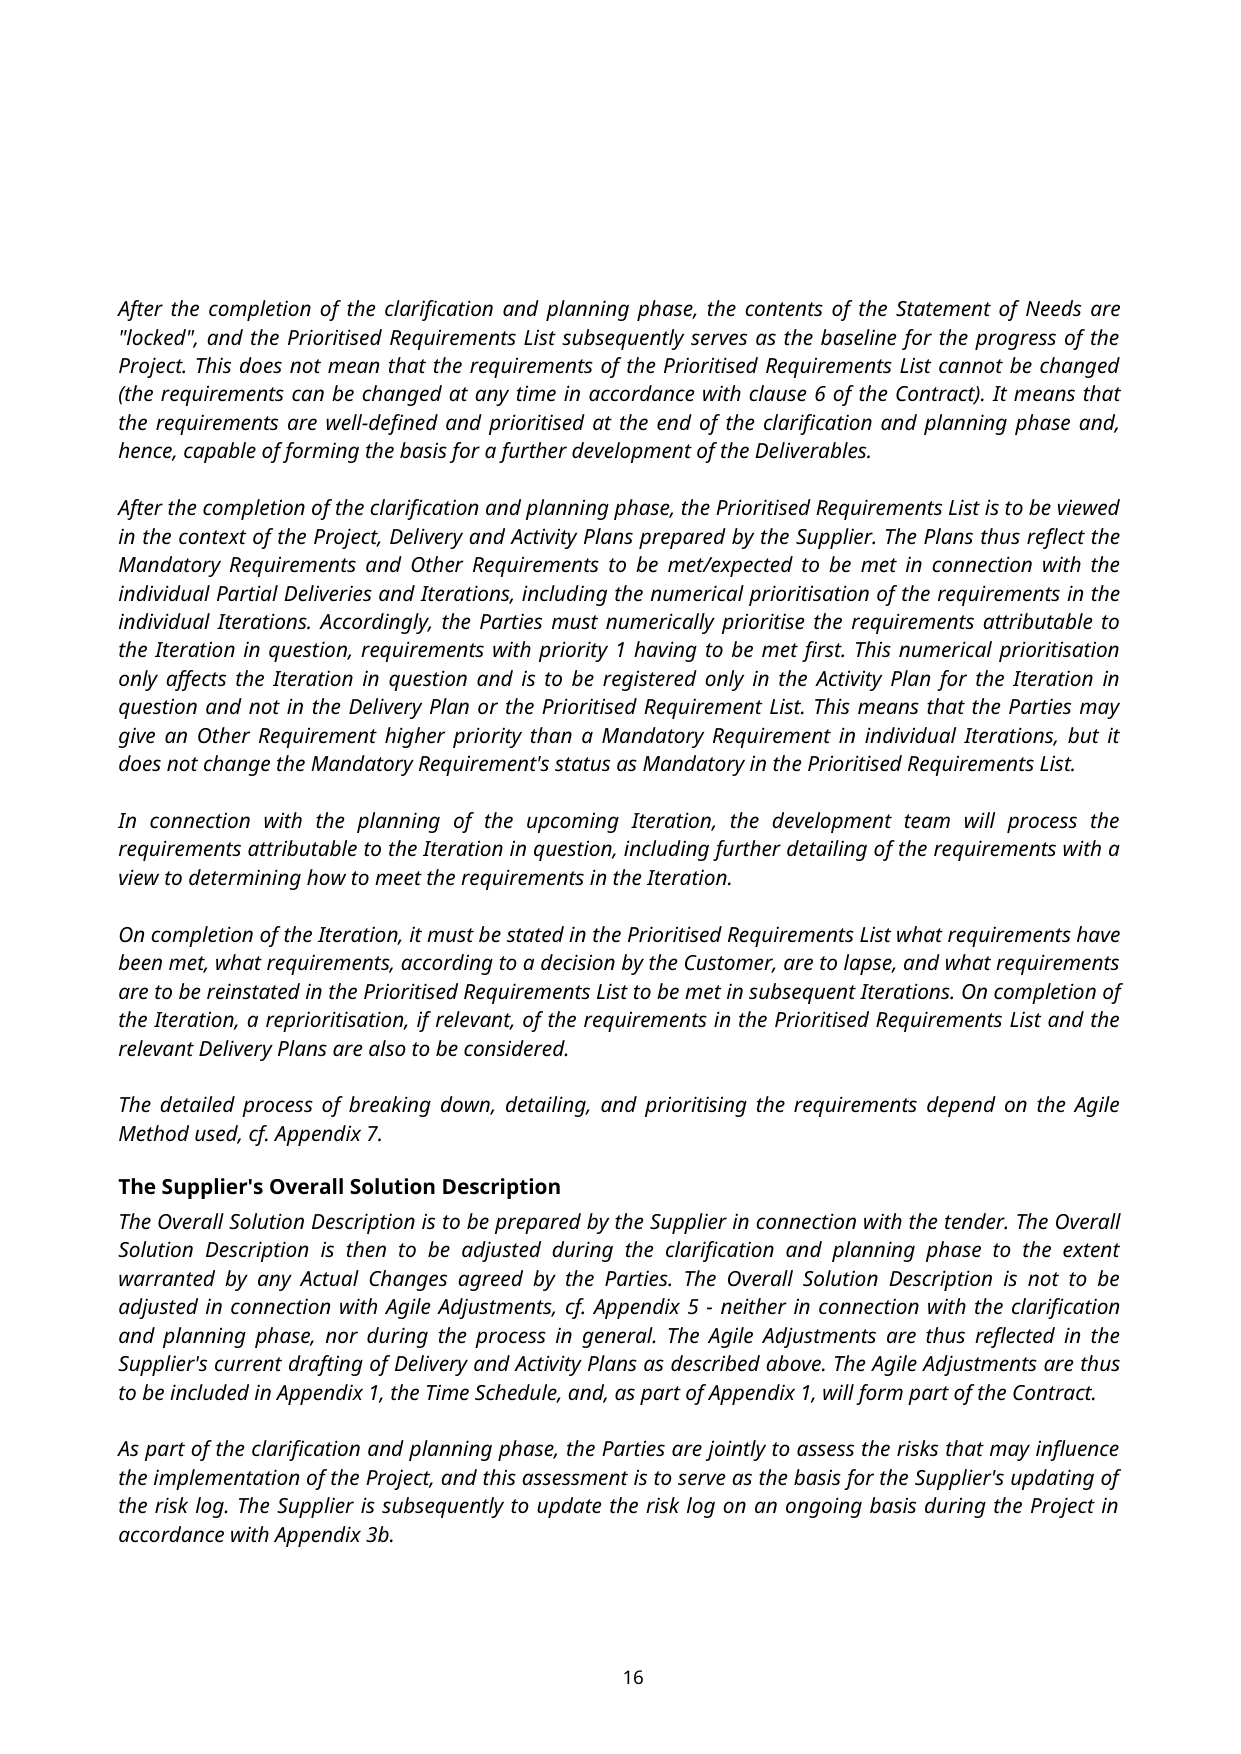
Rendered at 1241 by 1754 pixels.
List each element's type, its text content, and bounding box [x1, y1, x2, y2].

text As part of the clarification and planning phase, the Parties are jointly to assess the risks that may influence the implementation of the Project, and this assessment is to serve as the basis for the Supplier's updating of the risk log. The Supplier is subsequently to update the risk log on an ongoing basis during the Project in accordance with Appendix 3b. [118, 1434, 1122, 1548]
text The detailed process of breaking down, detailing, and prioritising the requirements depend on the Agile Method used, cf. Appendix 7. [118, 1091, 1122, 1147]
text The Supplier's Overall Solution Description [118, 1172, 1122, 1201]
text On completion of the Iteration, it must be stated in the Prioritised Requirements List what requirements have been met, what requirements, according to a decision by the Customer, are to lapse, and what requirements are to be reinstated in the Prioritised Requirements List to be met in subsequent Iterations. On completion of the Iteration, a reprioritisation, if relevant, of the requirements in the Prioritised Requirements List and the relevant Delivery Plans are also to be considered. [118, 920, 1122, 1062]
text After the completion of the clarification and planning phase, the Prioritised Requirements List is to be viewed in the context of the Project, Delivery and Activity Plans prepared by the Supplier. The Plans thus reflect the Mandatory Requirements and Other Requirements to be met/expected to be met in connection with the individual Partial Deliveries and Iterations, including the numerical prioritisation of the requirements in the individual Iterations. Accordingly, the Parties must numerically prioritise the requirements attributable to the Iteration in question, requirements with priority 1 having to be met first. This numerical prioritisation only affects the Iteration in question and is to be registered only in the Activity Plan for the Iteration in question and not in the Delivery Plan or the Prioritised Requirement List. This means that the Parties may give an Other Requirement higher priority than a Mandatory Requirement in individual Iterations, but it does not change the Mandatory Requirement's status as Mandatory in the Prioritised Requirements List. [118, 493, 1122, 778]
text The Overall Solution Description is to be prepared by the Supplier in connection with the tender. The Overall Solution Description is then to be adjusted during the clarification and planning phase to the extent warranted by any Actual Changes agreed by the Parties. The Overall Solution Description is not to be adjusted in connection with Agile Adjustments, cf. Appendix 5 - neither in connection with the clarification and planning phase, nor during the process in general. The Agile Adjustments are thus reflected in the Supplier's current drafting of Delivery and Activity Plans as described above. The Agile Adjustments are thus to be included in Appendix 1, the Time Schedule, and, as part of Appendix 1, will form part of the Contract. [118, 1207, 1122, 1406]
text After the completion of the clarification and planning phase, the contents of the Statement of Needs are "locked", and the Prioritised Requirements List subsequently serves as the baseline for the progress of the Project. This does not mean that the requirements of the Prioritised Requirements List cannot be changed (the requirements can be changed at any time in accordance with clause 6 of the Contract). It means that the requirements are well-defined and prioritised at the end of the clarification and planning phase and, hence, capable of forming the basis for a further development of the Deliverables. [118, 294, 1122, 465]
text In connection with the planning of the upcoming Iteration, the development team will process the requirements attributable to the Iteration in question, including further detailing of the requirements with a view to determining how to meet the requirements in the Iteration. [118, 806, 1122, 891]
